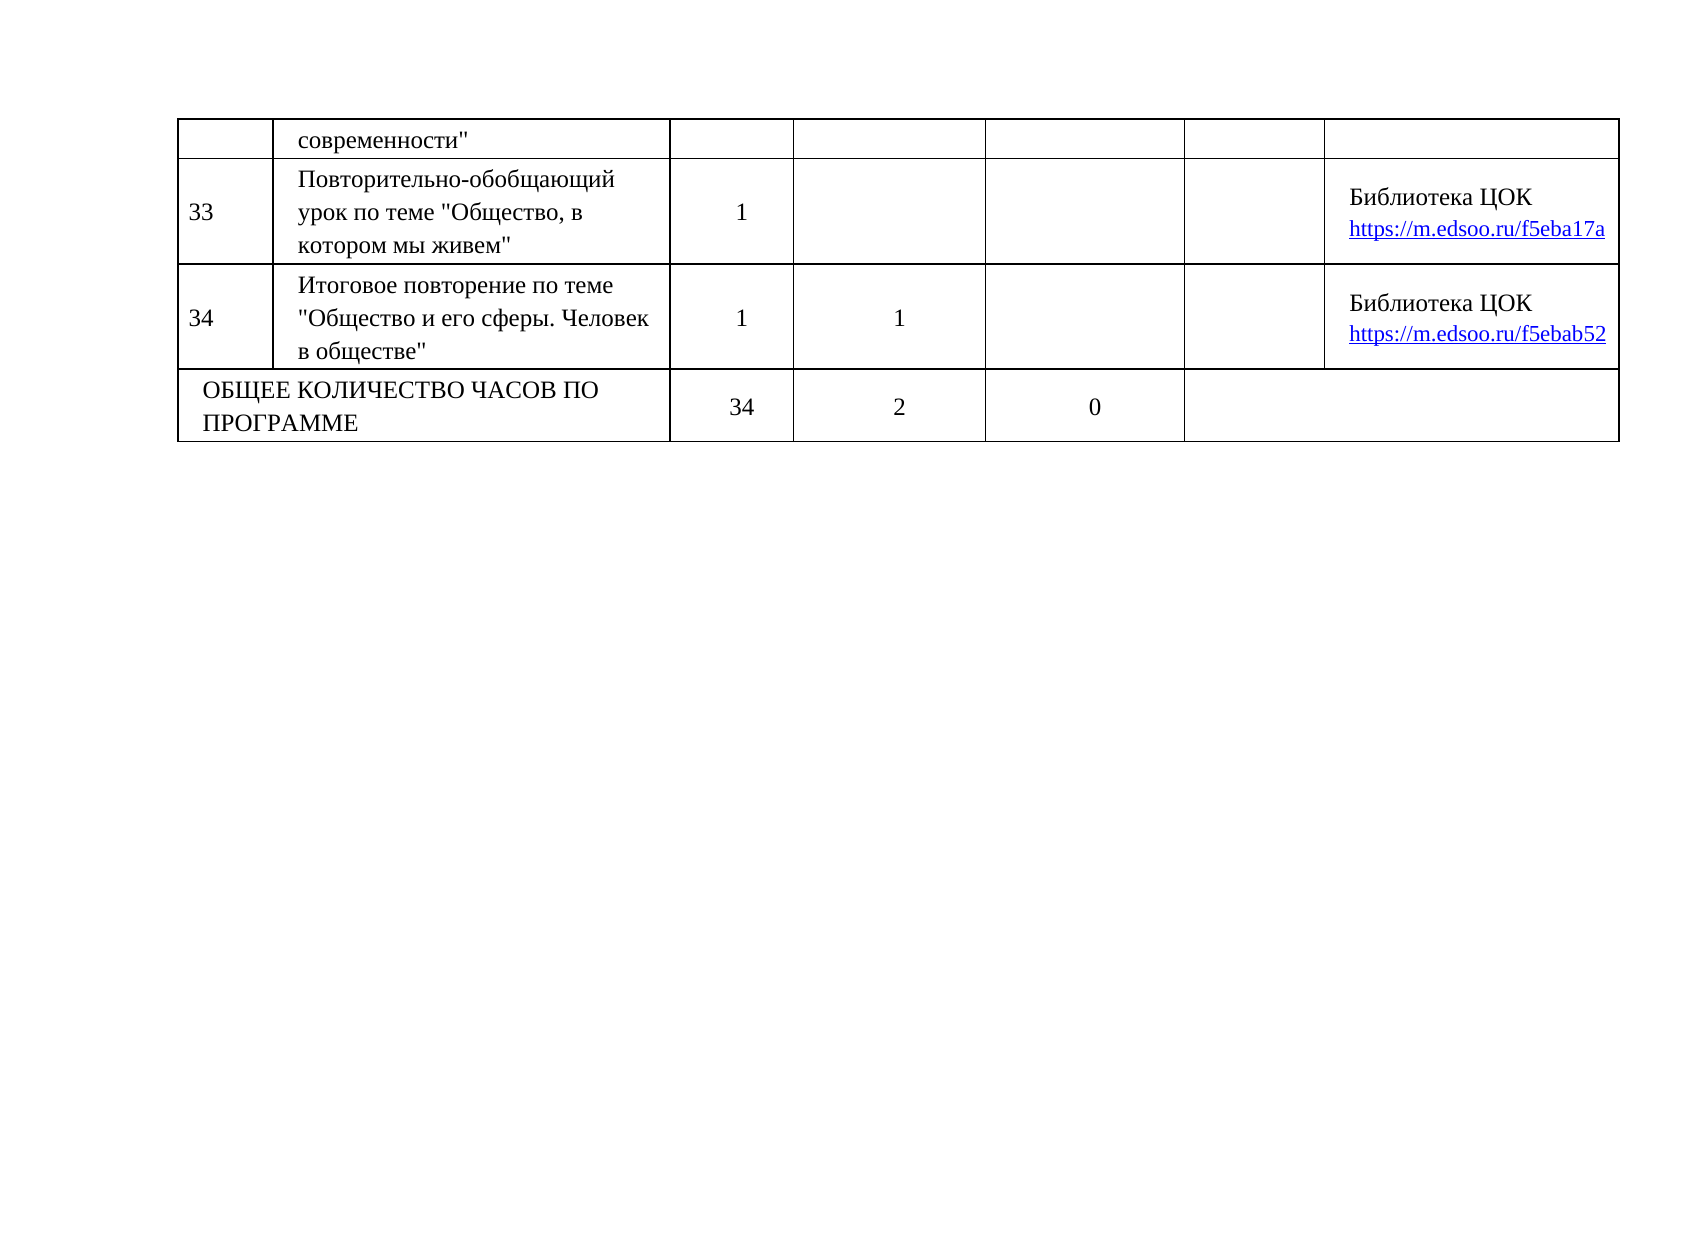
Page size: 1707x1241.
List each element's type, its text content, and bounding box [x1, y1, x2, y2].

table_cell 0 [986, 370, 1184, 441]
table_cell [1185, 159, 1324, 263]
table_cell [794, 120, 985, 157]
table_cell Библиотека ЦОК https://m.edsoo.ru/f5ebab52 [1325, 265, 1618, 368]
table_cell 1 [794, 265, 985, 368]
table_cell Библиотека ЦОК https://m.edsoo.ru/f5eba17a [1325, 159, 1618, 263]
table_cell [986, 159, 1184, 263]
table_cell 34 [179, 265, 272, 368]
table_cell 2 [794, 370, 985, 441]
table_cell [1325, 120, 1618, 157]
table_cell 1 [671, 159, 793, 263]
table_cell Повторительно-обобщающий урок по теме "Общество, в котором мы живем" [274, 159, 669, 263]
table_cell ОБЩЕЕ КОЛИЧЕСТВО ЧАСОВ ПО ПРОГРАММЕ [179, 370, 669, 441]
table_cell [1185, 120, 1324, 157]
table_cell 32 [179, 120, 272, 157]
table_cell [986, 265, 1184, 368]
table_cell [274, 120, 669, 157]
table_cell Итоговое повторение по теме "Общество и его сферы. Человек в обществе" [274, 265, 669, 368]
table_cell [1185, 265, 1324, 368]
table_cell [986, 120, 1184, 157]
table_cell 34 [671, 370, 793, 441]
table_cell [1185, 370, 1618, 441]
table_cell 1 [671, 265, 793, 368]
table_cell 1 [671, 120, 793, 157]
table_cell 33 [179, 159, 272, 263]
table_cell [794, 159, 985, 263]
